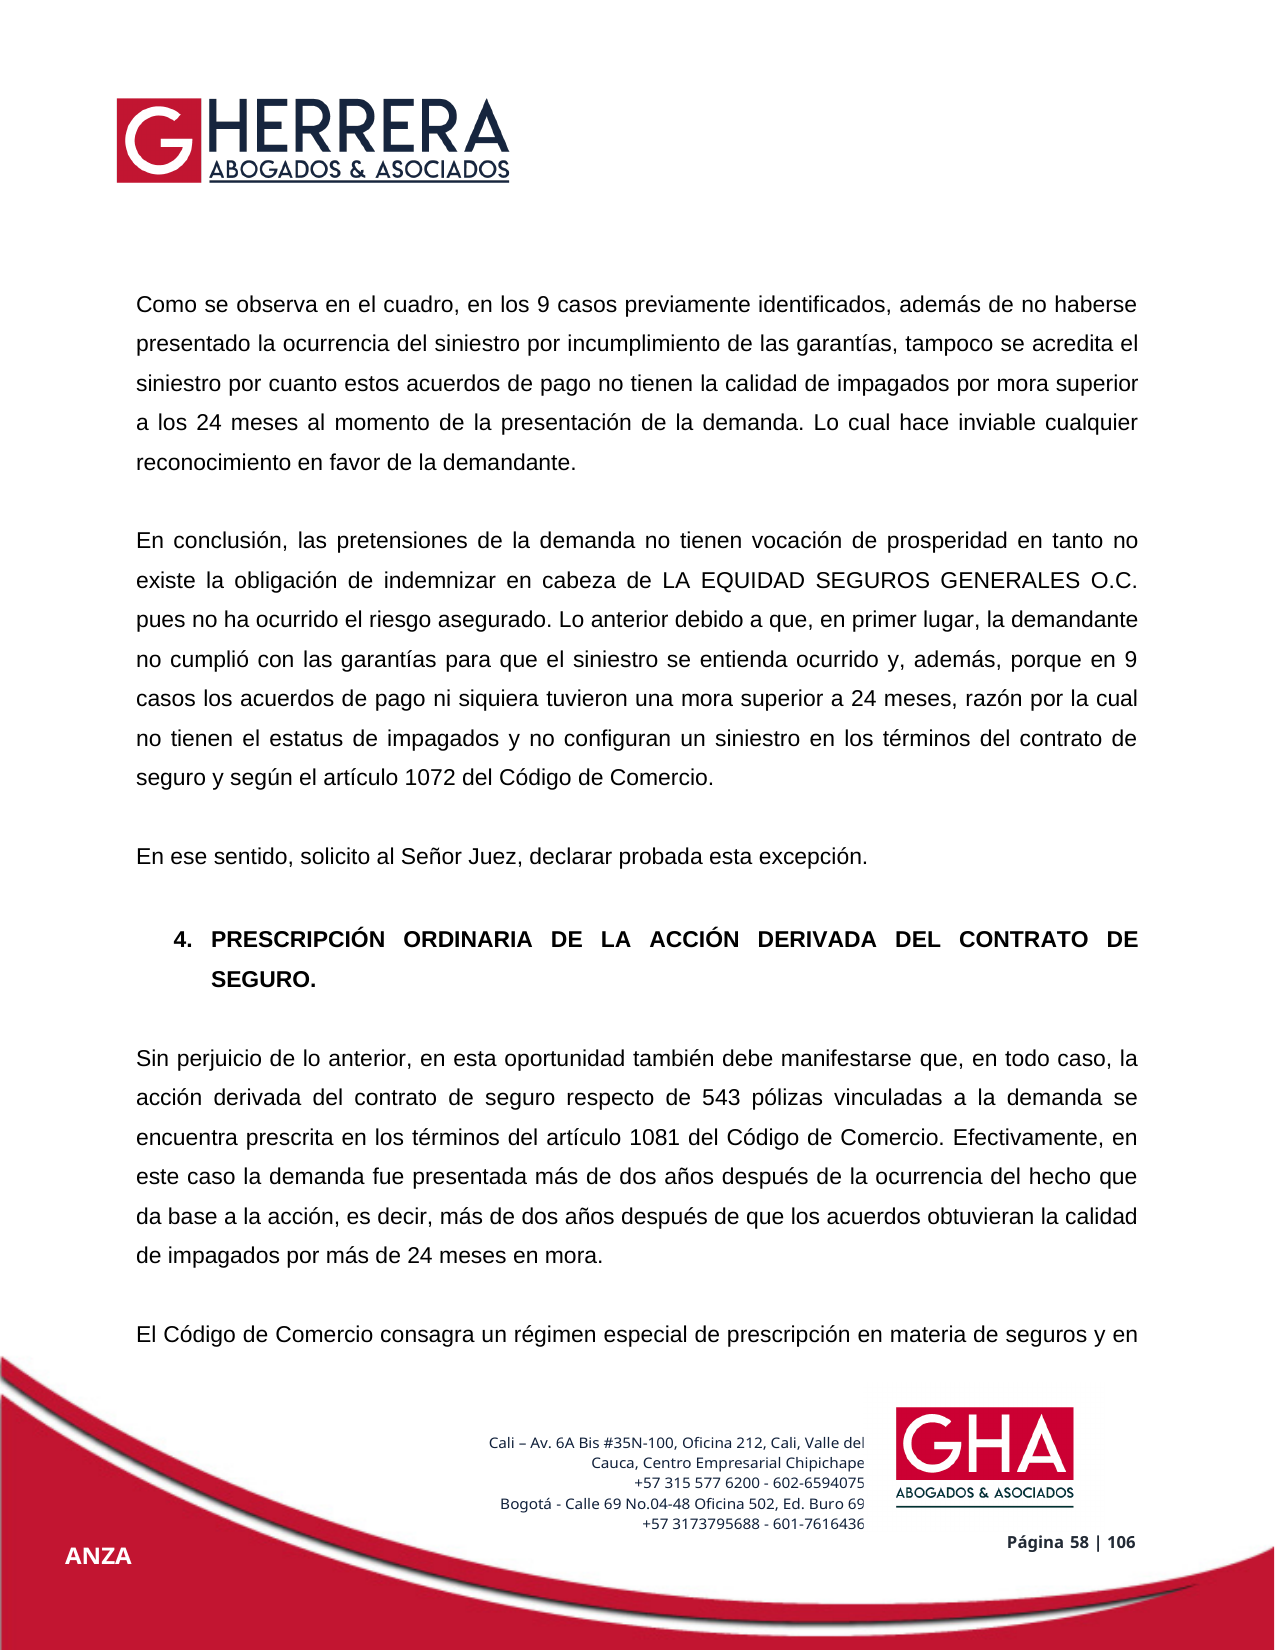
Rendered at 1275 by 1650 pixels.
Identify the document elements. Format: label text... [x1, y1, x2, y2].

text En conclusión, las pretensiones de la demanda no tienen vocación de prosperidad en tanto no existe la obligación de indemnizar en cabeza de LA EQUIDAD SEGUROS GENERALES O.C. pues no ha ocurrido el riesgo asegurado. Lo anterior debido a que, en primer lugar, la demandante no cumplió con las garantías para que el siniestro se entienda ocurrido y, además, porque en 9 casos los acuerdos de pago ni siquiera tuvieron una mora superior a 24 meses, razón por la cual no tienen el estatus de impagados y no configuran un siniestro en los términos del contrato de seguro y según el artículo 1072 del Código de Comercio. [136, 527, 1139, 791]
text En ese sentido, solicito al Señor Juez, declarar probada esta excepción. [136, 843, 1139, 869]
picture [0, 1343, 1275, 1650]
picture [96, 75, 529, 206]
text Como se observa en el cuadro, en los 9 casos previamente identificados, además de no haberse presentado la ocurrencia del siniestro por incumplimiento de las garantías, tampoco se acredita el siniestro por cuanto estos acuerdos de pago no tienen la calidad de impagados por mora superior a los 24 meses al momento de la presentación de la demanda. Lo cual hace inviable cualquier reconocimiento en favor de la demandante. [136, 291, 1139, 475]
text Sin perjuicio de lo anterior, en esta oportunidad también debe manifestarse que, en todo caso, la acción derivada del contrato de seguro respecto de 543 pólizas vinculadas a la demanda se encuentra prescrita en los términos del artículo 1081 del Código de Comercio. Efectivamente, en este caso la demanda fue presentada más de dos años después de la ocurrencia del hecho que da base a la acción, es decir, más de dos años después de que los acuerdos obtuvieran la calidad de impagados por más de 24 meses en mora. [136, 1045, 1139, 1268]
subtitle PRESCRIPCIÓN ORDINARIA DE LA ACCIÓN DERIVADA DEL CONTRATO DE SEGURO. [173, 926, 1139, 992]
